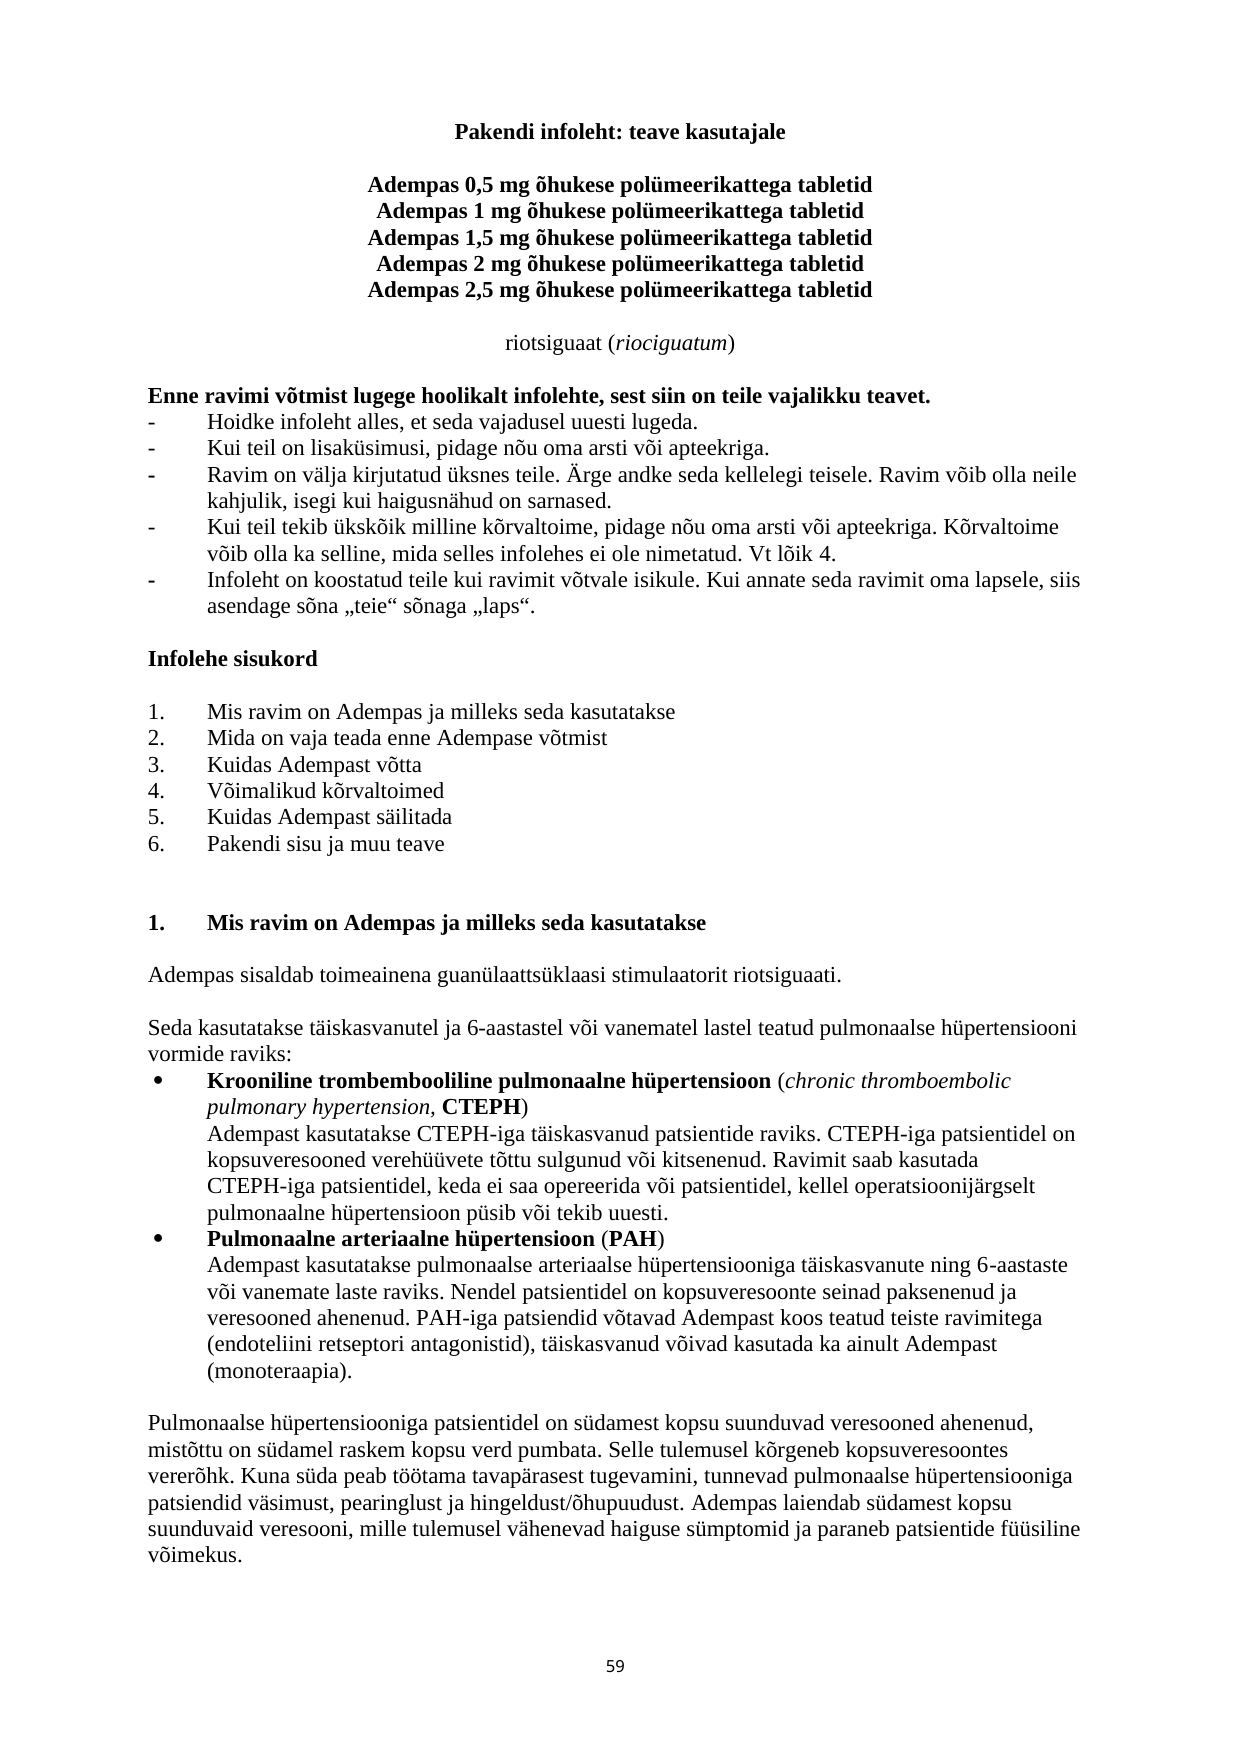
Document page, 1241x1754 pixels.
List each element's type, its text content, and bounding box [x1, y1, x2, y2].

text Infolehe sisukord [148, 645, 1093, 672]
list Hoidke infoleht alles, et seda vajadusel uuesti lugeda. [148, 408, 1092, 434]
list riotsiguaat (riociguatum) [148, 329, 1092, 355]
text Enne ravimi võtmist lugege hoolikalt infolehte, sest siin on teile vajalikku teavet. [148, 382, 1092, 408]
text Adempas 2,5 mg õhukese polümeerikattega tabletid [148, 276, 1092, 303]
text Adempas sisaldab toimeainena guanülaattsüklaasi stimulaatorit riotsiguaati. [148, 961, 1092, 988]
text 1. Mis ravim on Adempas ja milleks seda kasutatakse [148, 698, 1092, 724]
text Adempas 1,5 mg õhukese polümeerikattega tabletid [148, 223, 1092, 250]
list Pulmonaalne arteriaalne hüpertensioon (PAH) [154, 1225, 1092, 1251]
text 5. Kuidas Adempast säilitada [148, 803, 1092, 830]
text Adempast kasutatakse pulmonaalse arteriaalse hüpertensiooniga täiskasvanute ning 6-aastaste või vanemate laste raviks. Nendel patsientidel on kopsuveresoonte seinad paksenenud ja veresooned ahenenud. PAH-iga patsiendid võtavad Adempast koos teatud teiste ravimitega (endoteliini retseptori antagonistid), täiskasvanud võivad kasutada ka ainult Adempast (monoteraapia). [207, 1251, 1092, 1383]
text Pulmonaalse hüpertensiooniga patsientidel on südamest kopsu suunduvad veresooned ahenenud, mistõttu on südamel raskem kopsu verd pumbata. Selle tulemusel kõrgeneb kopsuveresoontes vererõhk. Kuna süda peab töötama tavapärasest tugevamini, tunnevad pulmonaalse hüpertensiooniga patsiendid väsimust, pearinglust ja hingeldust/õhupuudust. Adempas laiendab südamest kopsu suunduvaid veresooni, mille tulemusel vähenevad haiguse sümptomid ja paraneb patsientide füüsiline võimekus. [148, 1409, 1092, 1568]
text 3. Kuidas Adempast võtta [148, 751, 1092, 777]
text 2. Mida on vaja teada enne Adempase võtmist [148, 724, 1092, 751]
text Pakendi infoleht: teave kasutajale [148, 118, 1092, 144]
text Adempas 1 mg õhukese polümeerikattega tabletid [148, 197, 1092, 223]
text 6. Pakendi sisu ja muu teave [148, 830, 1092, 856]
list Kui teil tekib ükskõik milline kõrvaltoime, pidage nõu oma arsti või apteekriga. Kõrvaltoime võib olla ka selline, mida selles infolehes ei ole nimetatud. Vt lõik 4. [148, 513, 1092, 566]
text Adempast kasutatakse CTEPH-iga täiskasvanud patsientide raviks. CTEPH-iga patsientidel on kopsuveresooned verehüüvete tõttu sulgunud või kitsenenud. Ravimit saab kasutada CTEPH-iga patsientidel, keda ei saa opereerida või patsientidel, kellel operatsioonijärgselt pulmonaalne hüpertensioon püsib või tekib uuesti. [207, 1119, 1092, 1225]
list 1. Mis ravim on Adempas ja milleks seda kasutatakse [148, 909, 1093, 935]
list Krooniline trombembooliline pulmonaalne hüpertensioon (chronic thromboembolic pulmonary hypertension, CTEPH) [154, 1067, 1092, 1119]
text 4. Võimalikud kõrvaltoimed [148, 777, 1092, 803]
text Seda kasutatakse täiskasvanutel ja 6-aastastel või vanematel lastel teatud pulmonaalse hüpertensiooni vormide raviks: [148, 1014, 1092, 1067]
text Adempas 2 mg õhukese polümeerikattega tabletid [148, 250, 1092, 276]
list Kui teil on lisaküsimusi, pidage nõu oma arsti või apteekriga. [148, 434, 1092, 461]
list Ravim on välja kirjutatud üksnes teile. Ärge andke seda kellelegi teisele. Ravim võib olla neile kahjulik, isegi kui haigusnähud on sarnased. [148, 461, 1092, 513]
text Adempas 0,5 mg õhukese polümeerikattega tabletid [148, 171, 1092, 197]
list Infoleht on koostatud teile kui ravimit võtvale isikule. Kui annate seda ravimit oma lapsele, siis asendage sõna „teie“ sõnaga „laps“. [148, 566, 1093, 619]
